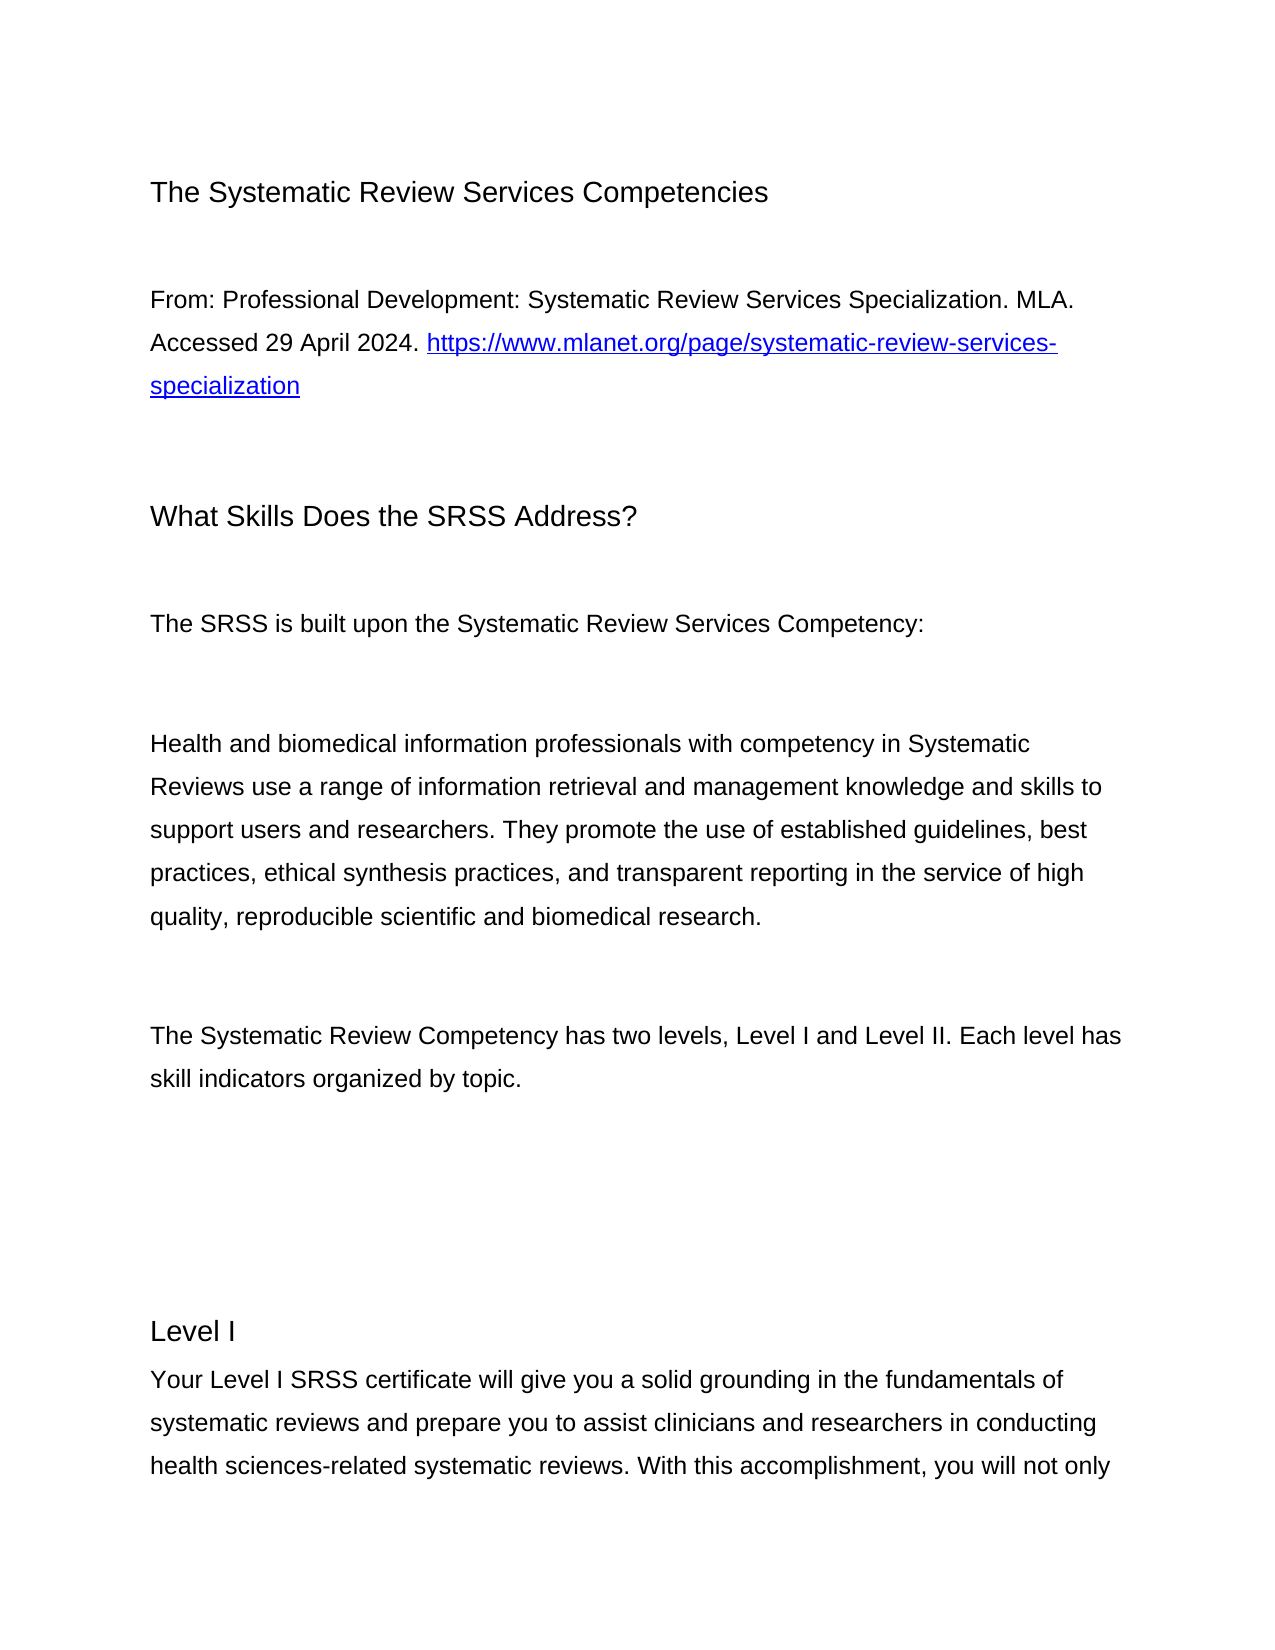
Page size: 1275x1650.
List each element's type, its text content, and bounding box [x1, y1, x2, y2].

text The Systematic Review Competency has two levels, Level I and Level II. Each level has skill indicators organized by topic. [150, 1021, 1125, 1093]
subtitle Level I [150, 1314, 1125, 1348]
text The SRSS is built upon the Systematic Review Services Competency: [150, 609, 1125, 638]
text From: Professional Development: Systematic Review Services Specialization. MLA. Accessed 29 April 2024. https://www.mlanet.org/page/systematic-review-services-specialization [150, 285, 1125, 400]
text Health and biomedical information professionals with competency in Systematic Reviews use a range of information retrieval and management knowledge and skills to support users and researchers. They promote the use of established guidelines, best practices, ethical synthesis practices, and transparent reporting in the service of high quality, reproducible scientific and biomedical research. [150, 729, 1125, 930]
subtitle What Skills Does the SRSS Address? [150, 499, 1125, 533]
subtitle The Systematic Review Services Competencies [150, 175, 1125, 208]
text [150, 1364, 1125, 1479]
